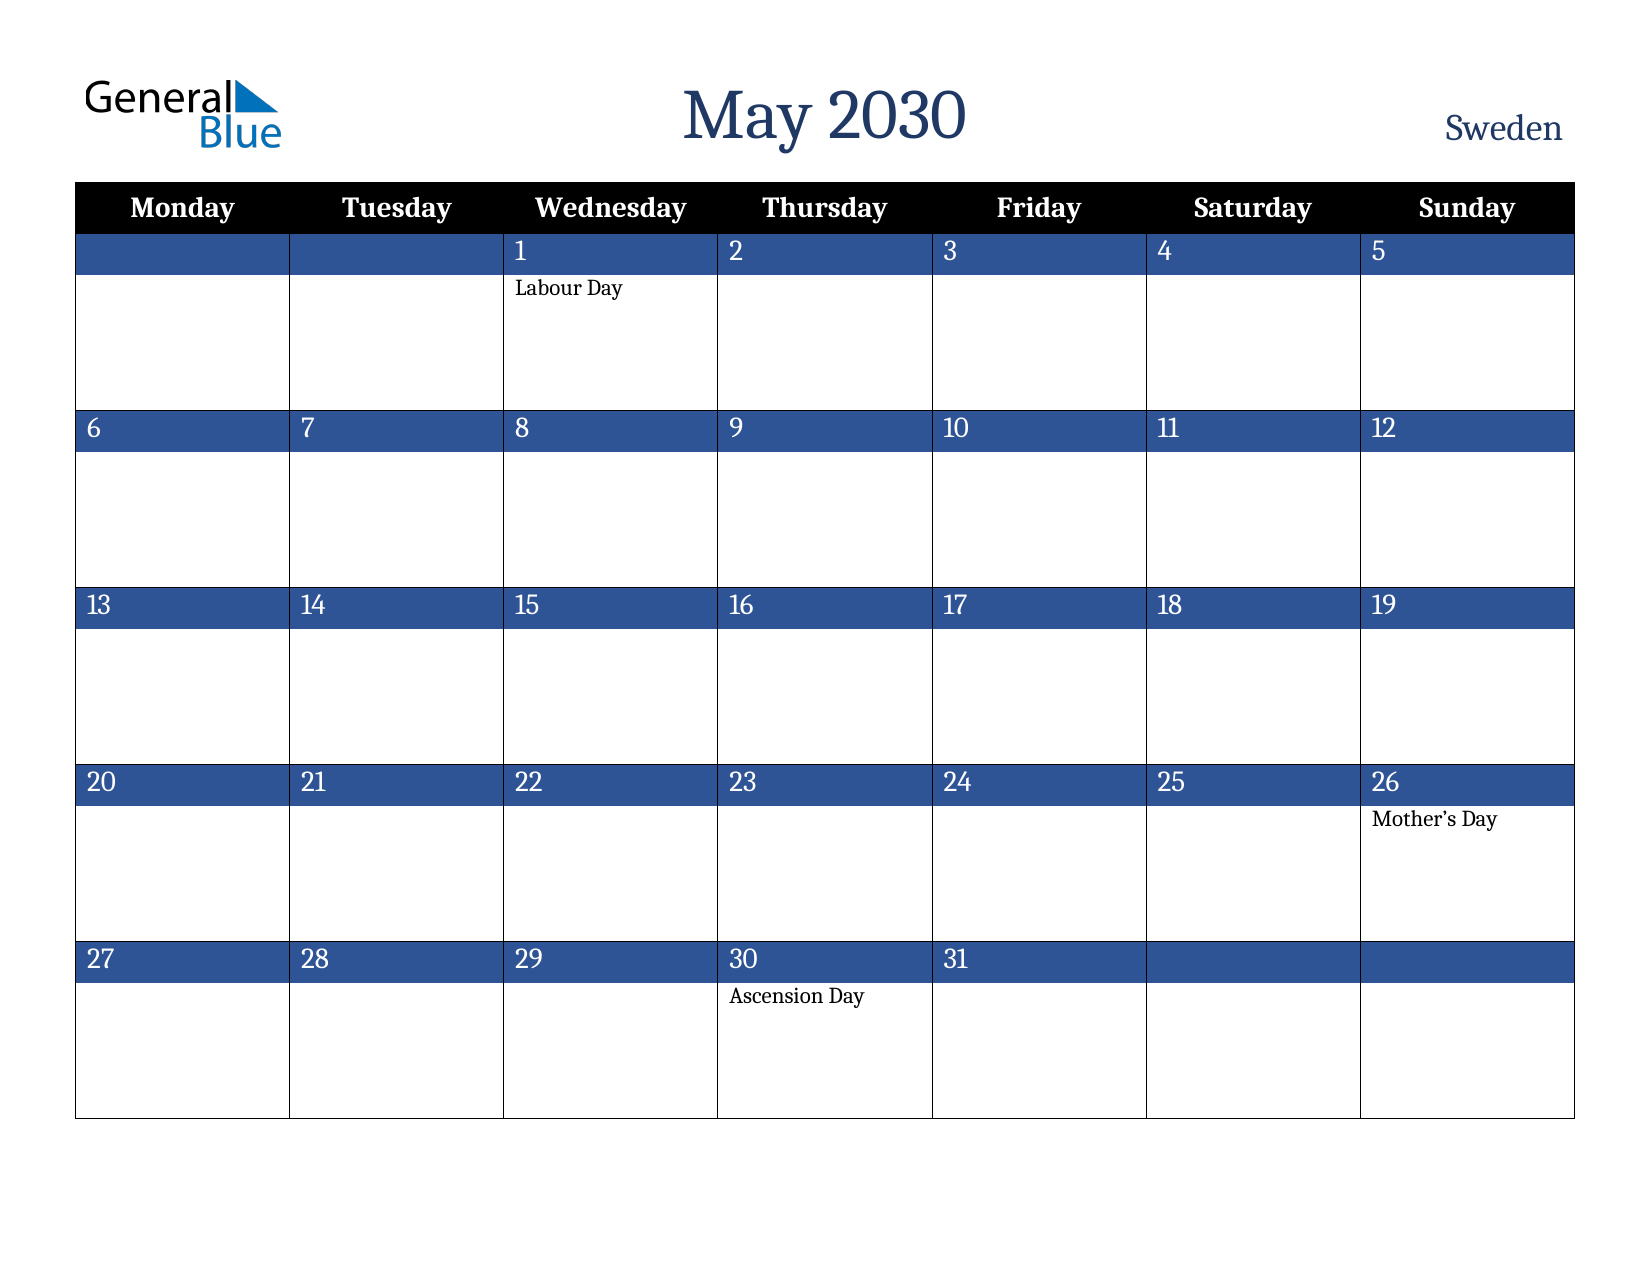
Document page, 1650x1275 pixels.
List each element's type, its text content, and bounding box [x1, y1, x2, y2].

table_cell Sunday [1361, 183, 1574, 233]
table_cell [290, 452, 503, 587]
table_cell 6 [76, 411, 289, 452]
table_cell 22 [504, 765, 717, 806]
table_cell 11 [1147, 411, 1360, 452]
table_cell 1 [504, 234, 717, 275]
table_header [76, 75, 503, 182]
table_cell [76, 629, 289, 764]
table_cell Labour Day [504, 275, 717, 410]
table_cell [1147, 629, 1360, 764]
table_cell 28 [290, 942, 503, 983]
table_cell 9 [718, 411, 932, 452]
table_header Sweden [1146, 75, 1574, 182]
table_cell Monday [76, 183, 289, 233]
table_cell 12 [1361, 411, 1574, 452]
table_cell [933, 629, 1146, 764]
table_cell [76, 452, 289, 587]
table_cell Tuesday [290, 183, 503, 233]
table_cell [1361, 629, 1574, 764]
table_cell [1361, 452, 1574, 587]
table_cell Mother’s Day [1361, 806, 1574, 941]
table_cell 10 [933, 411, 1146, 452]
table_cell [76, 275, 289, 410]
table_cell [933, 806, 1146, 941]
table_cell 3 [933, 234, 1146, 275]
table_cell 2 [718, 234, 932, 275]
table_cell 24 [933, 765, 1146, 806]
table_cell 31 [933, 942, 1146, 983]
table_cell 5 [1361, 234, 1574, 275]
table_cell 4 [1147, 234, 1360, 275]
table_cell 21 [290, 765, 503, 806]
table_cell 27 [76, 942, 289, 983]
table_header May 2030 [504, 75, 1146, 182]
table_cell [504, 629, 717, 764]
table_cell [1361, 983, 1574, 1118]
table_cell 29 [504, 942, 717, 983]
table_cell [1361, 942, 1574, 983]
table_cell Wednesday [504, 183, 717, 233]
table_cell [1147, 452, 1360, 587]
table_cell [933, 275, 1146, 410]
table_cell [1361, 275, 1574, 410]
table_cell 30 [718, 942, 932, 983]
table_cell [76, 806, 289, 941]
table_cell [718, 806, 932, 941]
table_cell [718, 452, 932, 587]
table_cell [290, 275, 503, 410]
table_cell 17 [933, 588, 1146, 629]
table_cell [76, 234, 289, 275]
table_cell [1147, 806, 1360, 941]
table_cell [718, 629, 932, 764]
table_cell 26 [1361, 765, 1574, 806]
table_cell [290, 983, 503, 1118]
table_cell [933, 452, 1146, 587]
table_cell [290, 234, 503, 275]
table_cell [933, 983, 1146, 1118]
table_cell [504, 452, 717, 587]
table_cell Thursday [718, 183, 932, 233]
table_cell 8 [504, 411, 717, 452]
table_cell 20 [76, 765, 289, 806]
table_cell [76, 983, 289, 1118]
table_cell 15 [504, 588, 717, 629]
table_cell [504, 806, 717, 941]
table_cell [290, 629, 503, 764]
table_cell [1147, 275, 1360, 410]
table_cell 19 [1361, 588, 1574, 629]
table_cell [718, 275, 932, 410]
table_cell 25 [1147, 765, 1360, 806]
table_cell [504, 983, 717, 1118]
table_cell 23 [718, 765, 932, 806]
table_cell Ascension Day [718, 983, 932, 1118]
table_cell [1147, 983, 1360, 1118]
table_cell 7 [290, 411, 503, 452]
table_cell Friday [933, 183, 1146, 233]
table_cell Saturday [1147, 183, 1360, 233]
picture [86, 80, 281, 148]
table_cell 14 [290, 588, 503, 629]
table_cell 18 [1147, 588, 1360, 629]
table_cell [1147, 942, 1360, 983]
table_cell 16 [718, 588, 932, 629]
table_cell 13 [76, 588, 289, 629]
table_cell [290, 806, 503, 941]
